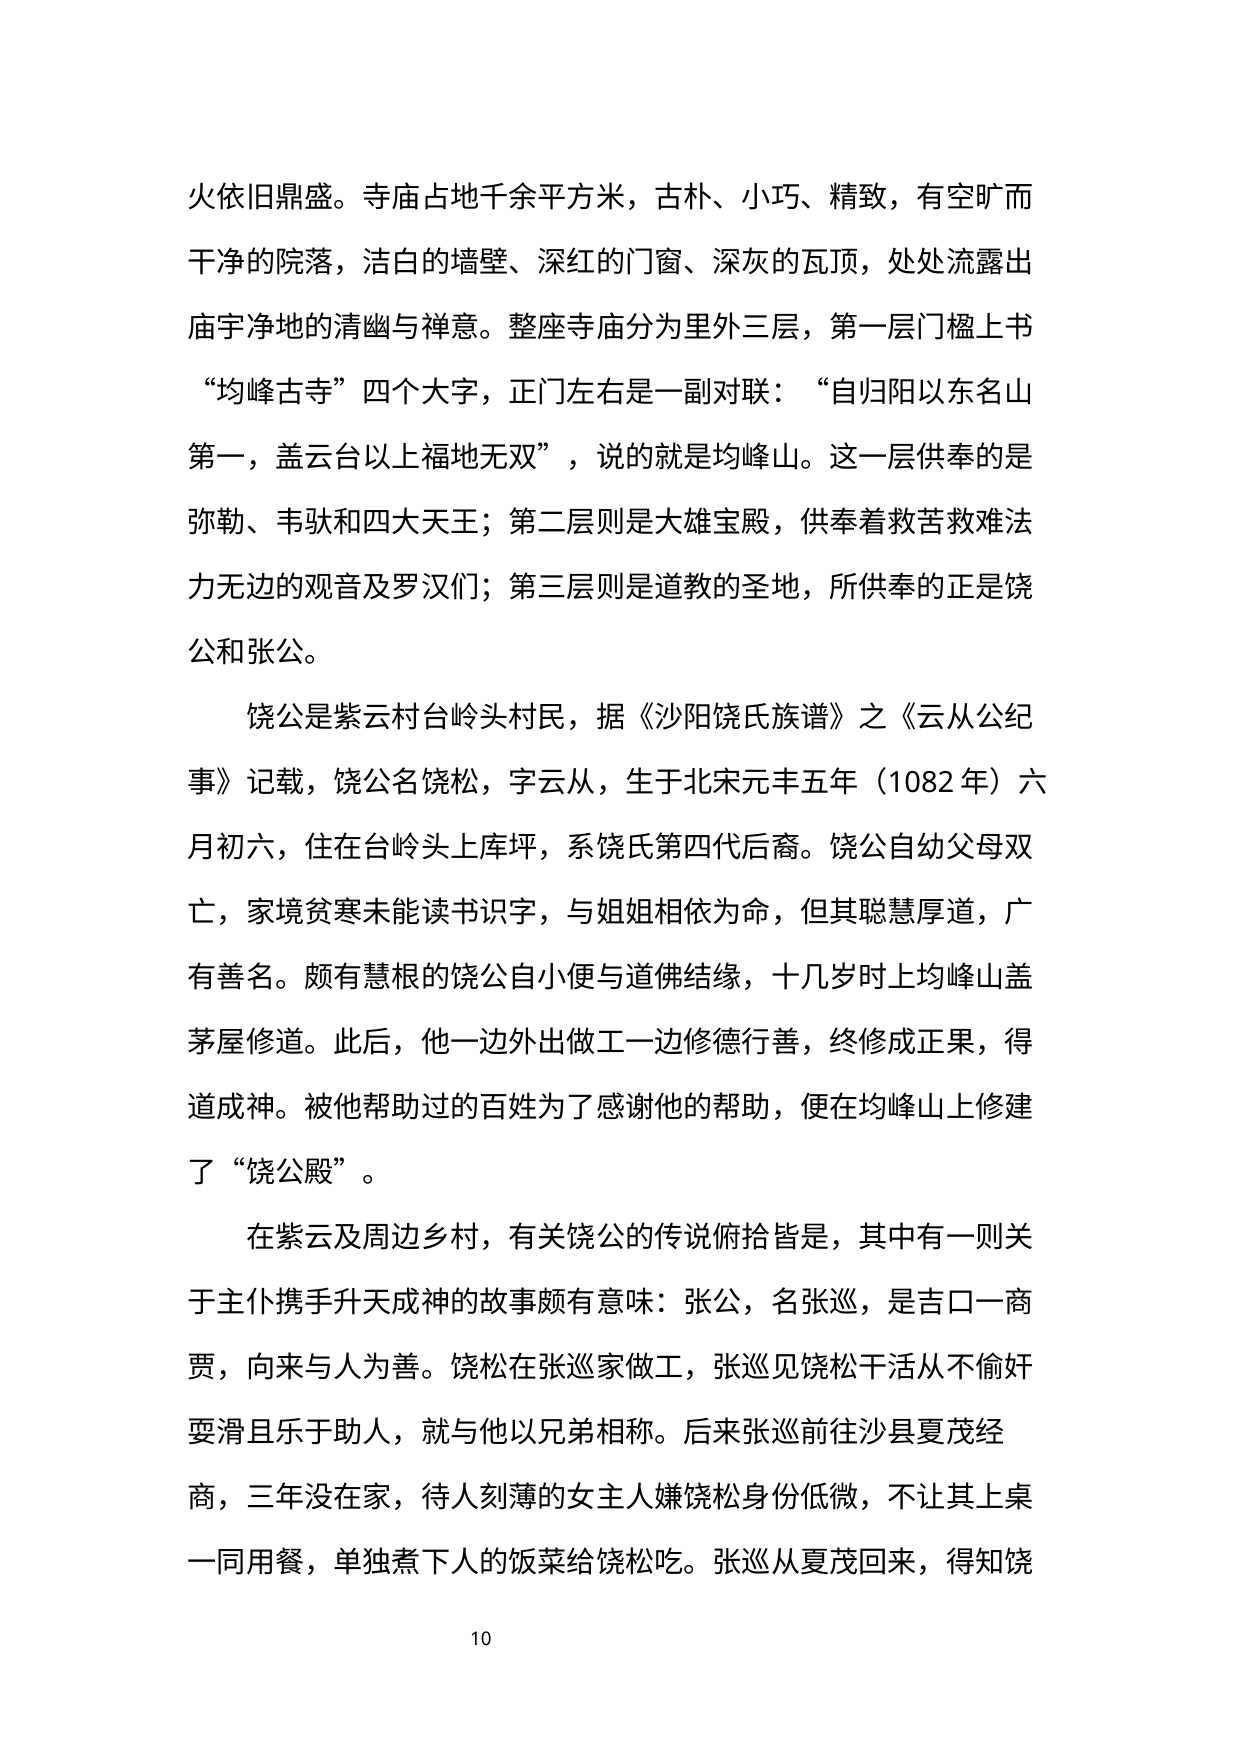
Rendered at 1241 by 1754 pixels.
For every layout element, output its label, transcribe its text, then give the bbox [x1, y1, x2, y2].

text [187, 162, 1053, 682]
text 饶公是紫云村台岭头村民，据《沙阳饶氏族谱》之《云从公纪事》记载，饶公名饶松，字云从，生于北宋元丰五年（1082年）六月初六，住在台岭头上库坪，系饶氏第四代后裔。饶公自幼父母双亡，家境贫寒未能读书识字，与姐姐相依为命，但其聪慧厚道，广有善名。颇有慧根的饶公自小便与道佛结缘，十几岁时上均峰山盖茅屋修道。此后，他一边外出做工一边修德行善，终修成正果，得道成神。被他帮助过的百姓为了感谢他的帮助，便在均峰山上修建了“饶公殿”。 [187, 682, 1053, 1202]
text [187, 1202, 1053, 1592]
